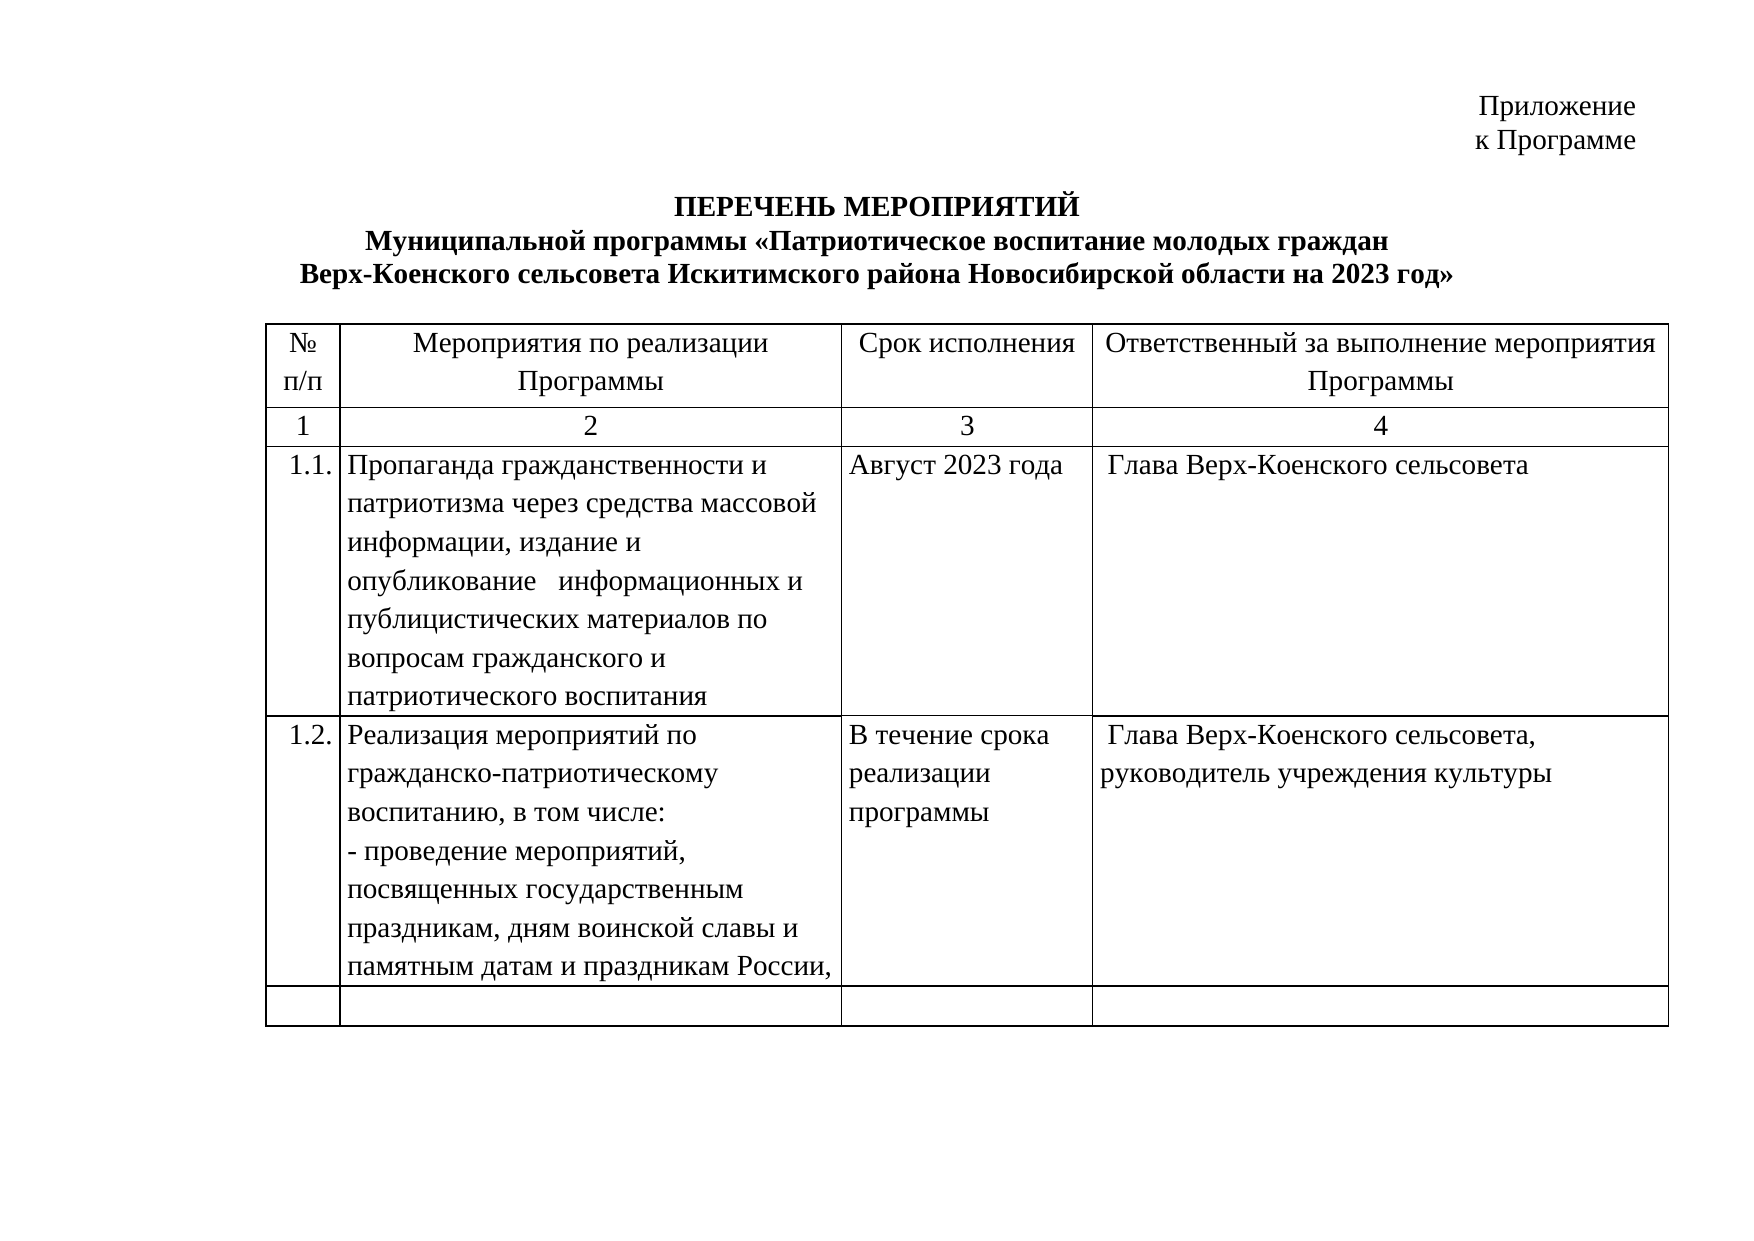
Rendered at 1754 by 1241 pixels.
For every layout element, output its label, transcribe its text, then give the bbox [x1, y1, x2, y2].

text ПЕРЕЧЕНЬ МЕРОПРИЯТИЙ [118, 189, 1636, 223]
table_cell [341, 987, 841, 1025]
table_cell [267, 987, 339, 1025]
table_cell [842, 987, 1092, 1025]
table_cell Глава Верх-Коенского сельсовета, руководитель учреждения культуры [1093, 717, 1668, 985]
table_cell Август 2023 года [842, 447, 1092, 715]
table_cell 2 [341, 408, 841, 446]
table_cell 1 [267, 408, 339, 446]
table_header Мероприятия по реализации Программы [341, 325, 841, 407]
text Верх-Коенского сельсовета Искитимского района Новосибирской области на 2023 год» [118, 256, 1636, 290]
table_cell Реализация мероприятий по гражданско-патриотическому воспитанию, в том числе: - проведение мероприятий, посвященных государственным праздникам, дням воинской славы и памятным датам и праздникам России, [341, 717, 841, 985]
table_header Ответственный за выполнение мероприятия Программы [1093, 325, 1668, 407]
table_cell [267, 717, 339, 985]
text Муниципальной программы «Патриотическое воспитание молодых граждан [118, 223, 1636, 256]
table_cell Глава Верх-Коенского сельсовета [1093, 447, 1668, 715]
text к Программе [118, 122, 1636, 156]
text Приложение [118, 88, 1636, 122]
table_cell [1093, 987, 1668, 1025]
table_cell 3 [842, 408, 1092, 446]
table_cell 4 [1093, 408, 1668, 446]
table_header Срок исполнения [842, 325, 1092, 407]
table_cell Пропаганда гражданственности и патриотизма через средства массовой информации, издание и опубликование информационных и публицистических материалов по вопросам гражданского и патриотического воспитания [341, 447, 841, 715]
table_cell В течение срока реализации программы [842, 716, 1092, 985]
table_header № п/п [267, 325, 339, 407]
table_cell [267, 447, 339, 715]
